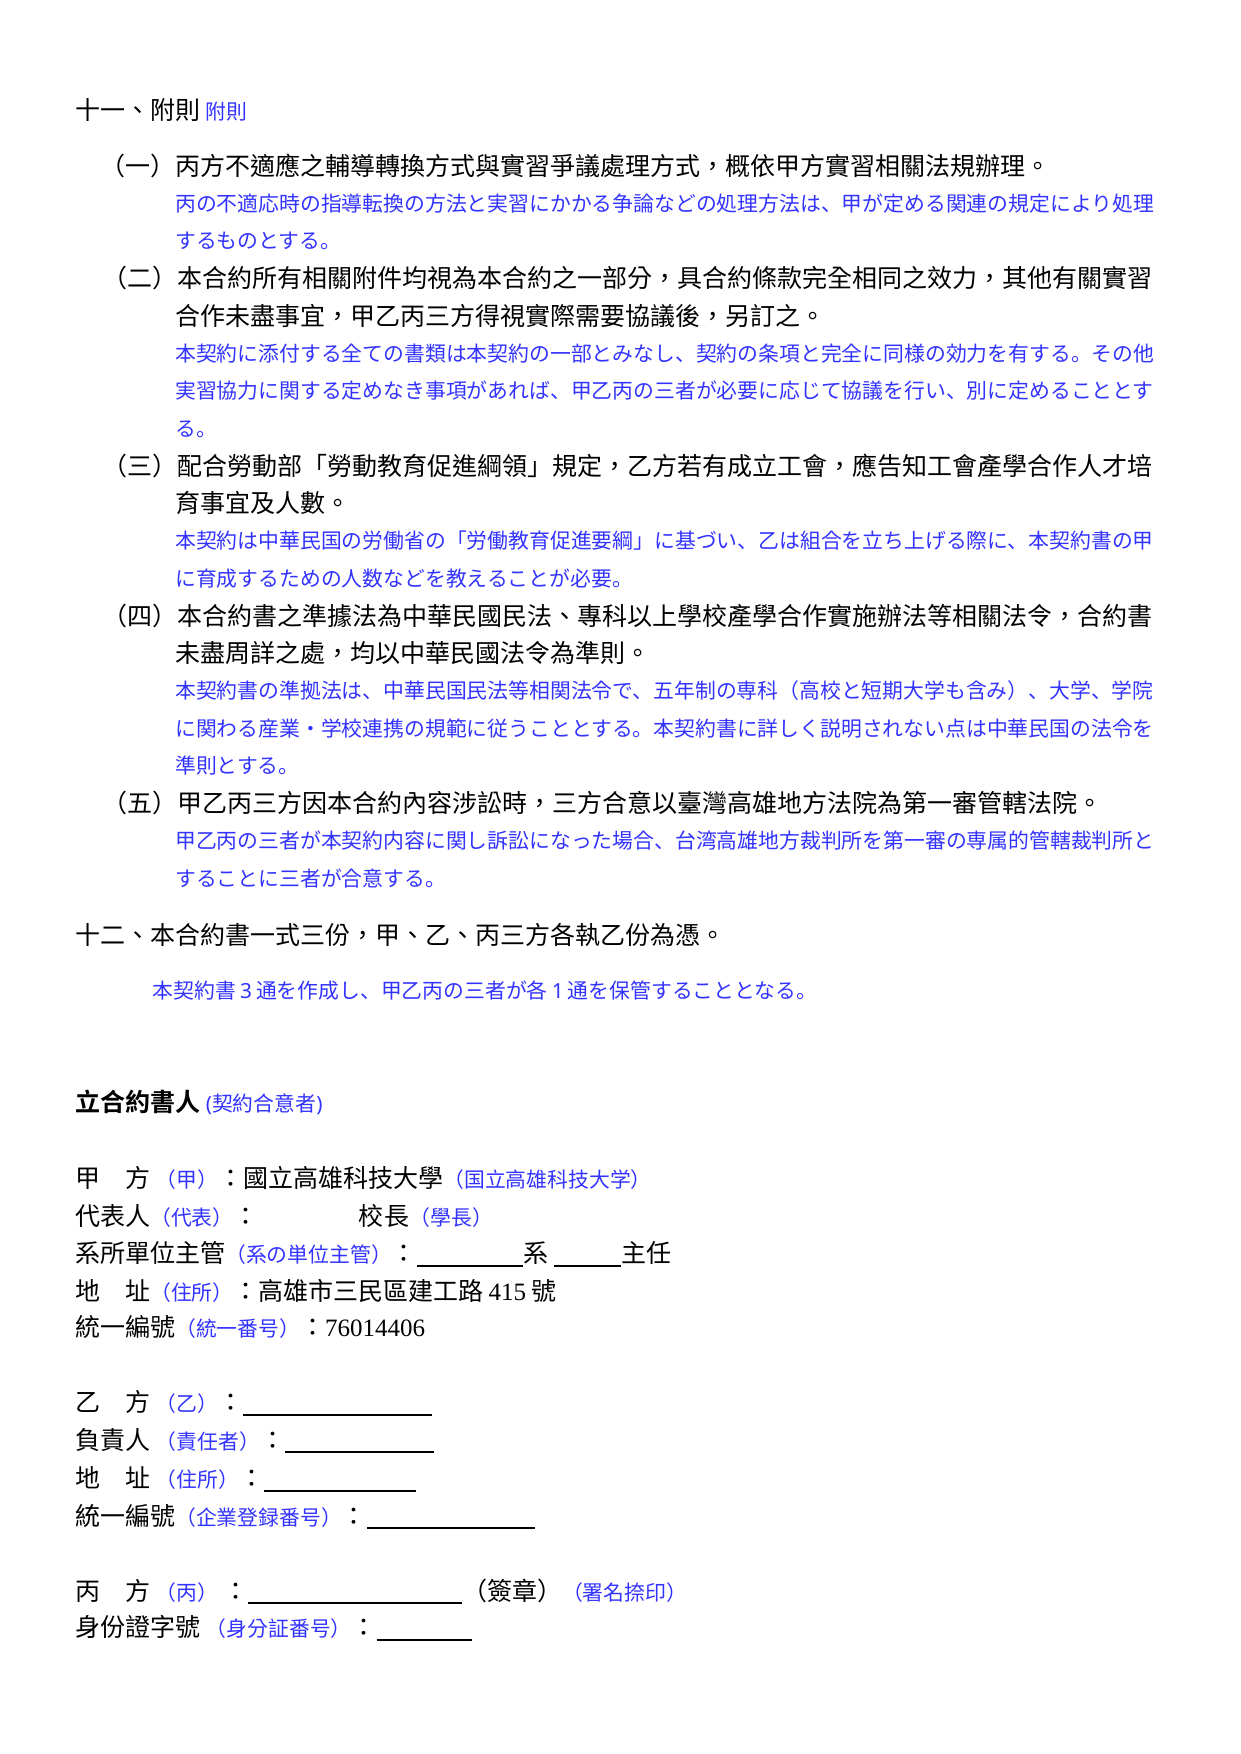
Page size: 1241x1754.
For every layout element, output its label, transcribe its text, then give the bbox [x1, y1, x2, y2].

text 立合約書人 (契約合意者) [75, 1083, 1065, 1121]
text 地 址 （住所）： [75, 1458, 1165, 1496]
text （一）丙方不適應之輔導轉換方式與實習爭議處理方式，概依甲方實習相關法規辦理。 [100, 146, 1165, 183]
text 本契約書3通を作成し、甲乙丙の三者が各1通を保管することとなる。 [152, 971, 1165, 1008]
text 甲乙丙の三者が本契約内容に関し訴訟になった場合、台湾高雄地方裁判所を第一審の専属的管轄裁判所とすることに三者が合意する。 [175, 821, 1165, 896]
text 地 址（住所）：高雄市三民區建工路415號 [75, 1271, 1165, 1308]
text 本契約書の準拠法は、中華民国民法等相関法令で、五年制の専科（高校と短期大学も含み）、大学、学院に関わる産業・学校連携の規範に従うこととする。本契約書に詳しく説明されない点は中華民国の法令を準則とする。 [175, 671, 1165, 783]
text 負責人 （責任者）： [75, 1421, 1065, 1458]
text （五）甲乙丙三方因本合約內容涉訟時，三方合意以臺灣高雄地方法院為第一審管轄法院。 [103, 783, 1165, 821]
text 丙の不適応時の指導転換の方法と実習にかかる争論などの処理方法は、甲が定める関連の規定により処理するものとする。 [175, 183, 1165, 258]
text 統一編號（企業登録番号）： [75, 1496, 1165, 1533]
text 系所單位主管（系の単位主管）： 系 主任 [75, 1233, 1165, 1271]
text 本契約は中華民国の労働省の「労働教育促進要綱」に基づい、乙は組合を立ち上げる際に、本契約書の甲に育成するための人数などを教えることが必要。 [175, 521, 1165, 596]
text （三）配合勞動部「勞動教育促進綱領」規定，乙方若有成立工會，應告知工會產學合作人才培育事宜及人數。 [103, 446, 1165, 521]
text 甲 方 （甲）：國立高雄科技大學（国立高雄科技大学） [75, 1158, 1165, 1196]
text 十二、本合約書一式三份，甲、乙、丙三方各執乙份為憑。 [75, 914, 1065, 952]
text （二）本合約所有相關附件均視為本合約之一部分，具合約條款完全相同之效力，其他有關實習合作未盡事宜，甲乙丙三方得視實際需要協議後，另訂之。 [103, 258, 1165, 333]
text 丙 方 （丙） ： （簽章）（署名捺印） [75, 1571, 1065, 1608]
text 乙 方 （乙）： [75, 1383, 1065, 1421]
text 代表人（代表）： 校長（學長） [75, 1196, 1165, 1233]
text （四）本合約書之準據法為中華民國民法、專科以上學校產學合作實施辦法等相關法令，合約書未盡周詳之處，均以中華民國法令為準則。 [103, 596, 1165, 671]
text 統一編號（統一番号）：76014406 [75, 1308, 1065, 1346]
text 身份證字號 （身分証番号）： [75, 1608, 1065, 1646]
text 本契約に添付する全ての書類は本契約の一部とみなし、契約の条項と完全に同様の効力を有する。その他実習協力に関する定めなき事項があれば、甲乙丙の三者が必要に応じて協議を行い、別に定めることとする。 [175, 333, 1165, 446]
text 十一、附則 附則 [75, 89, 1165, 127]
